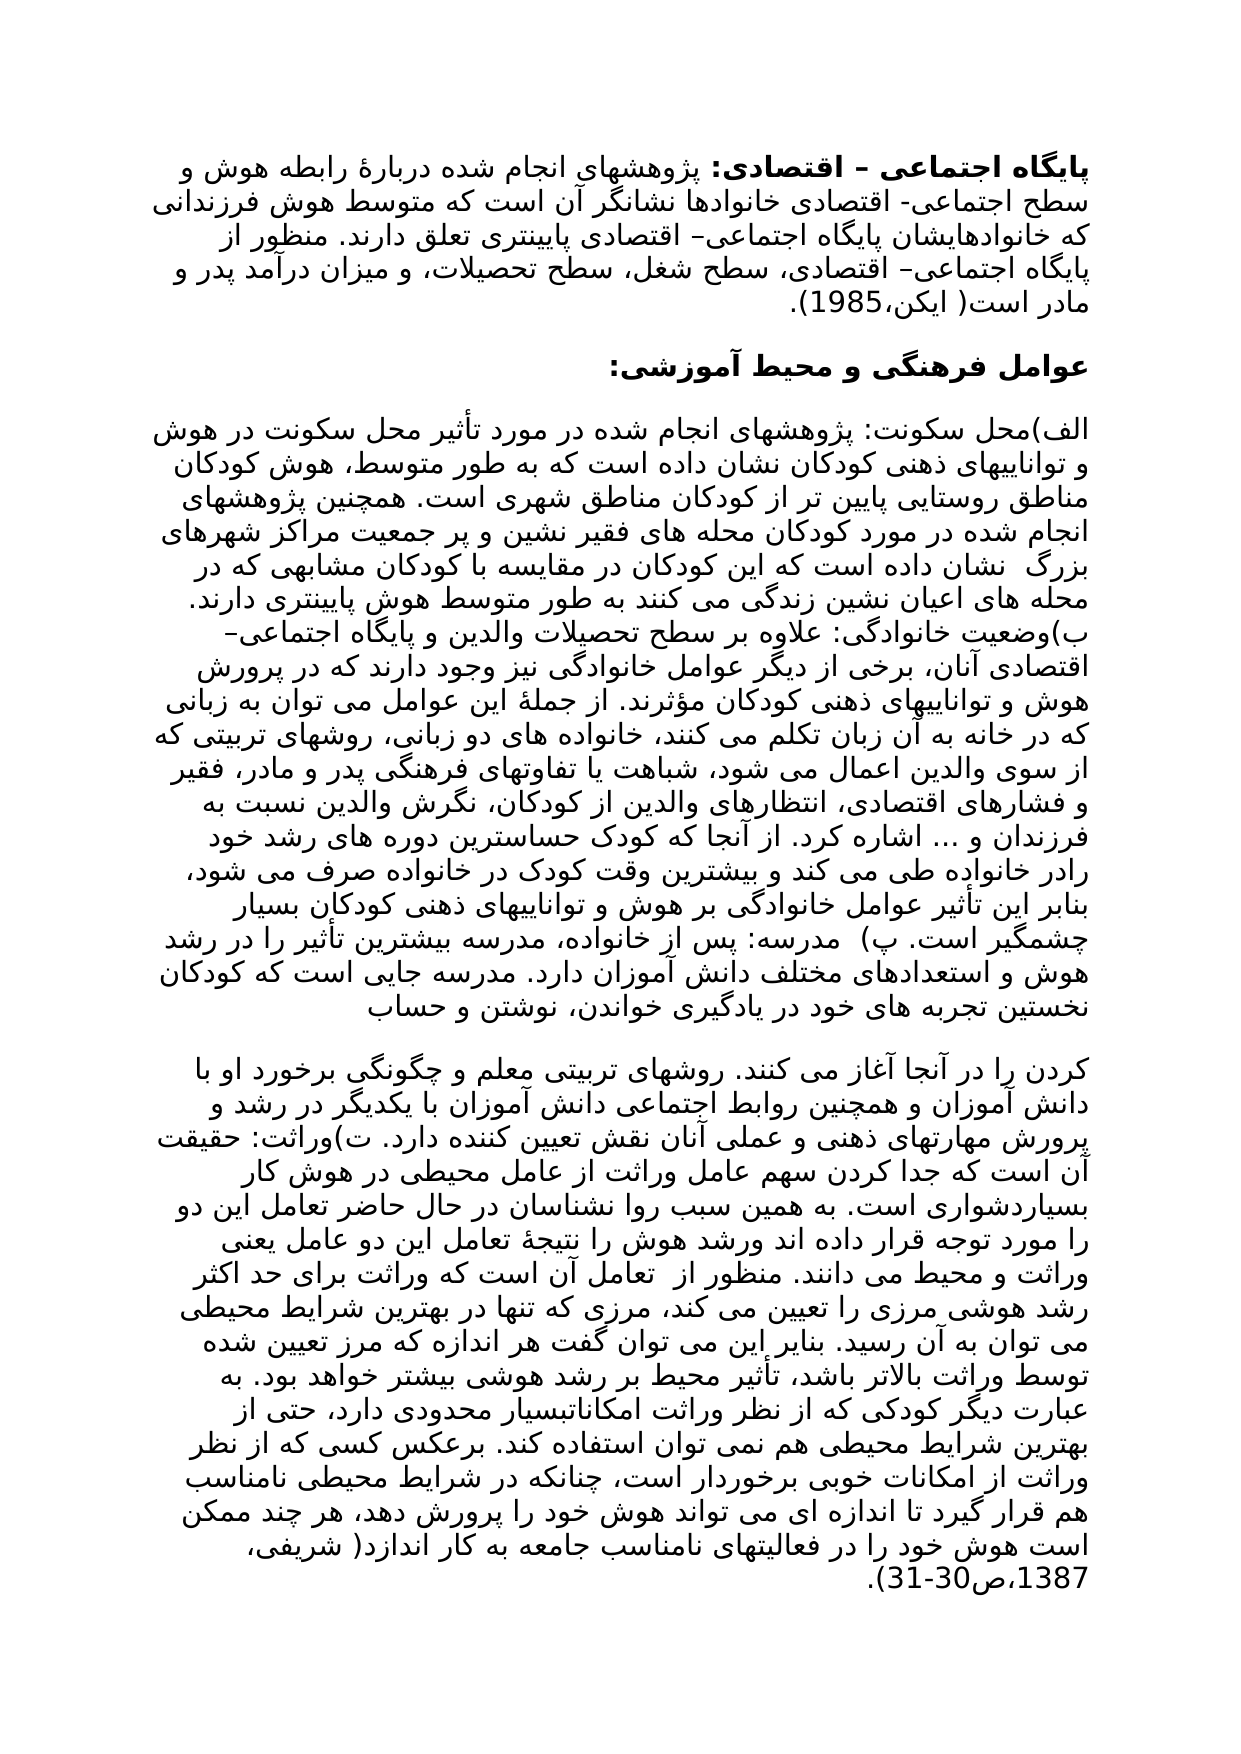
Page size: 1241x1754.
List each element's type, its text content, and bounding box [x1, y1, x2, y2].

text پایگاه اجتماعی – اقتصادی: پژوهشهای انجام شده دربارۀ رابطه هوش و سطح اجتماعی- اقتصادی خانوادها نشانگر آن است که متوسط هوش فرزندانی که خانوادهایشان پایگاه اجتماعی– اقتصادی پایینتری تعلق دارند. منظور از پایگاه اجتماعی– اقتصادی، سطح شغل، سطح تحصیلات، و میزان درآمد پدر و مادر است( ایکن،1985). [150, 150, 1090, 320]
text عوامل فرهنگی و محیط آموزشی: [150, 349, 1090, 383]
text الف)محل سکونت: پژوهشهای انجام شده در مورد تأثیر محل سکونت در هوش و تواناییهای ذهنی کودکان نشان داده است که به طور متوسط، هوش کودکان مناطق روستایی پایین تر از کودکان مناطق شهری است. همچنین پژوهشهای انجام شده در مورد کودکان محله های فقیر نشین و پر جمعیت مراکز شهرهای بزرگ نشان داده است که این کودکان در مقایسه با کودکان مشابهی که در محله های اعیان نشین زندگی می کنند به طور متوسط هوش پایینتری دارند. ب)وضعیت خانوادگی: علاوه بر سطح تحصیلات والدین و پایگاه اجتماعی– اقتصادی آنان، برخی از دیگر عوامل خانوادگی نیز وجود دارند که در پرورش هوش و تواناییهای ذهنی کودکان مؤثرند. از جملۀ این عوامل می توان به زبانی که در خانه به آن زبان تکلم می کنند، خانواده های دو زبانی، روشهای تربیتی که از سوی والدین اعمال می شود، شباهت یا تفاوتهای فرهنگی پدر و مادر، فقیر و فشارهای اقتصادی، انتظارهای والدین از کودکان، نگرش والدین نسبت به فرزندان و ... اشاره کرد. از آنجا که کودک حساسترین دوره های رشد خود رادر خانواده طی می کند و بیشترین وقت کودک در خانواده صرف می شود، بنابر این تأثیر عوامل خانوادگی بر هوش و تواناییهای ذهنی کودکان بسیار چشمگیر است. پ) مدرسه: پس از خانواده، مدرسه بیشترین تأثیر را در رشد هوش و استعدادهای مختلف دانش آموزان دارد. مدرسه جایی است که کودکان نخستین تجربه های خود در یادگیری خواندن، نوشتن و حساب [150, 412, 1090, 1023]
text کردن را در آنجا آغاز می کنند. روشهای تربیتی معلم و چگونگی برخورد او با دانش آموزان و همچنین روابط اجتماعی دانش آموزان با یکدیگر در رشد و پرورش مهارتهای ذهنی و عملی آنان نقش تعیین کننده دارد. ت)وراثت: حقیقت آن است که جدا کردن سهم عامل وراثت از عامل محیطی در هوش کار بسیاردشواری است. به همین سبب روا نشناسان در حال حاضر تعامل این دو را مورد توجه قرار داده اند ورشد هوش را نتیجۀ تعامل این دو عامل یعنی وراثت و محیط می دانند. منظور از تعامل آن است که وراثت برای حد اکثر رشد هوشی مرزی را تعیین می کند، مرزی که تنها در بهترین شرایط محیطی می توان به آن رسید. بنایر این می توان گفت هر اندازه که مرز تعیین شده توسط وراثت بالاتر باشد، تأثیر محیط بر رشد هوشی بیشتر خواهد بود. به عبارت دیگر کودکی که از نظر وراثت امکاناتبسیار محدودی دارد، حتی از بهترین شرایط محیطی هم نمی توان استفاده کند. برعکس کسی که از نظر وراثت از امکانات خوبی برخوردار است، چنانکه در شرایط محیطی نامناسب هم قرار گیرد تا اندازه ای می تواند هوش خود را پرورش دهد، هر چند ممکن است هوش خود را در فعالیتهای نامناسب جامعه به کار اندازد( شریفی،1387،ص30-31). [150, 1052, 1090, 1596]
